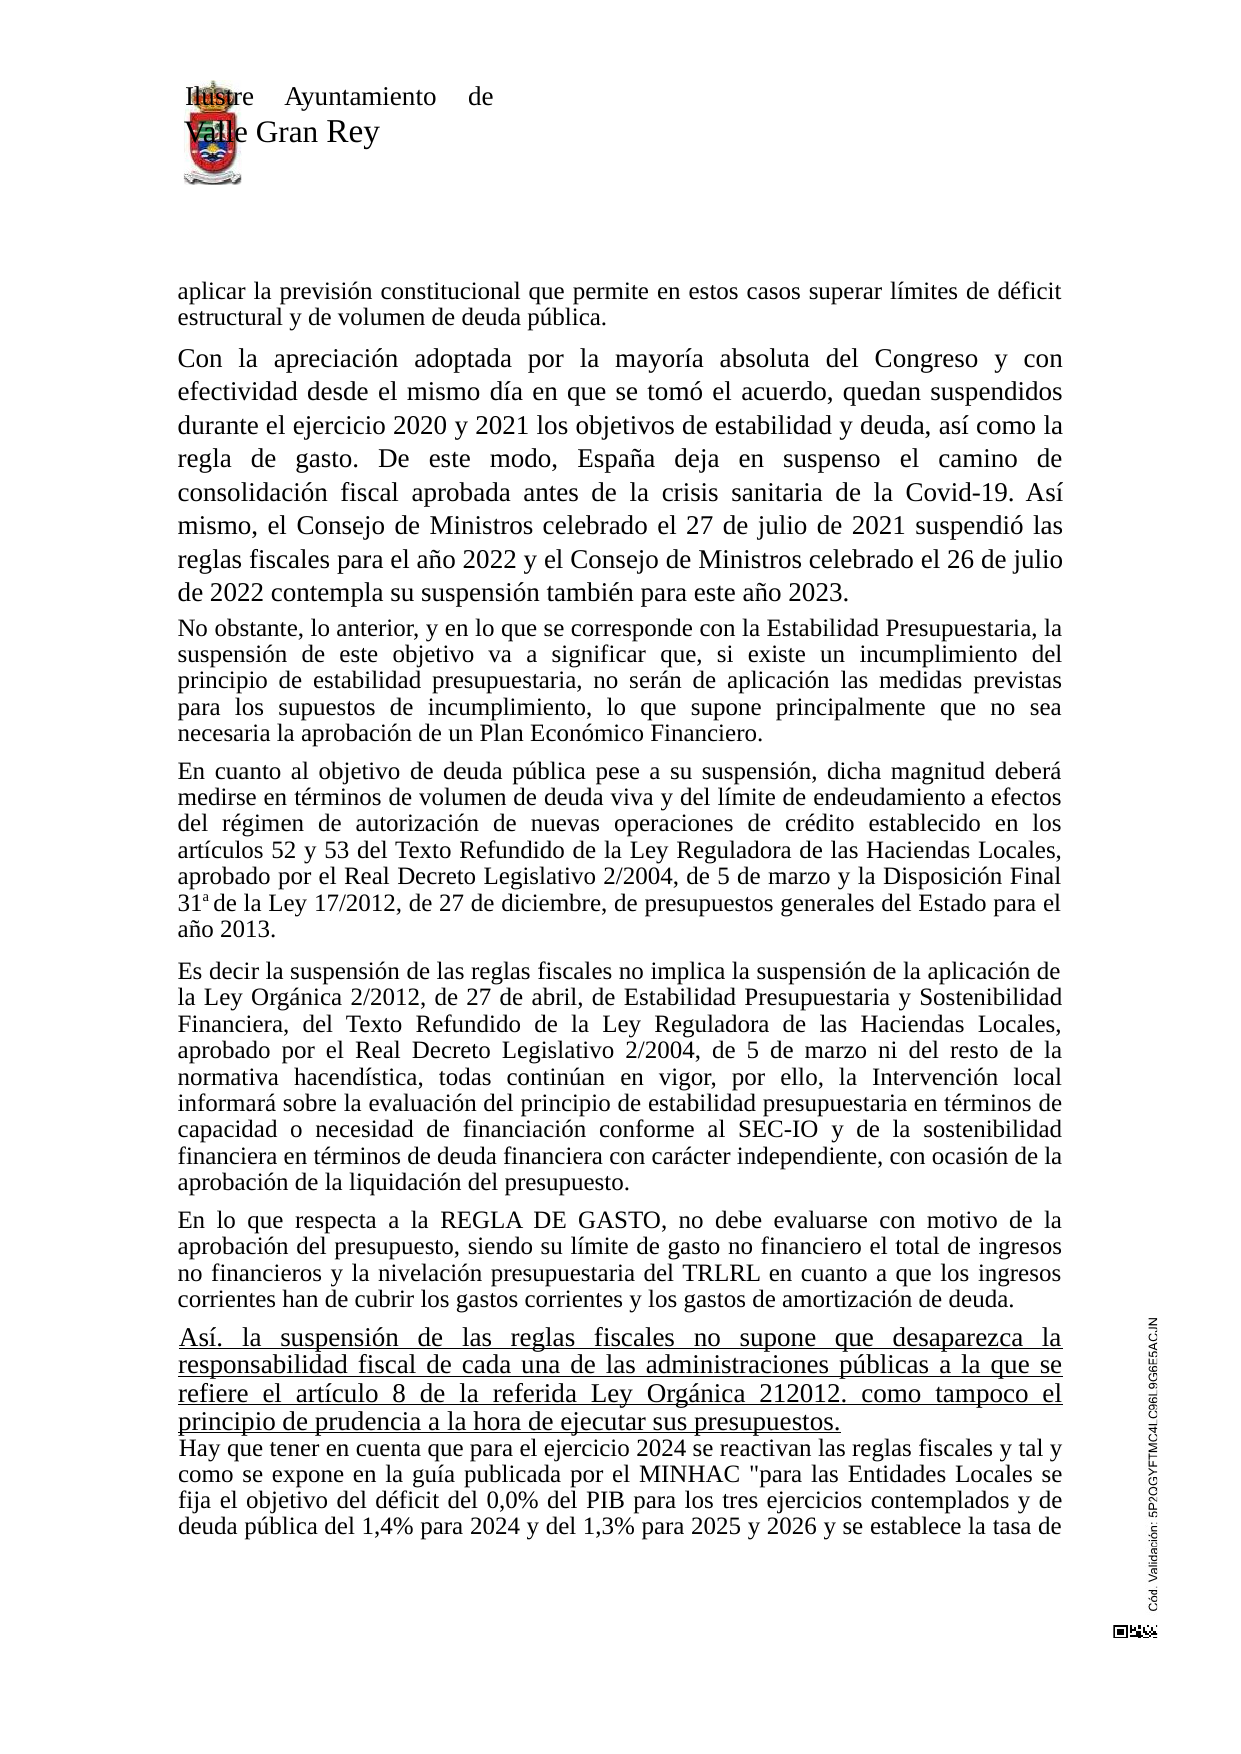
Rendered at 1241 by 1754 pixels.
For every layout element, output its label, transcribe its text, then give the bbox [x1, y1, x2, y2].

picture [183, 80, 242, 185]
text En cuanto al objetivo de deuda pública pese a su suspensión, dicha magnitud deberá medirse en términos de volumen de deuda viva y del límite de endeudamiento a efectos del régimen de autorización de nuevas operaciones de crédito establecido en los artículos 52 y 53 del Texto Refundido de la Ley Reguladora de las Haciendas Locales, aprobado por el Real Decreto Legislativo 2/2004, de 5 de marzo y la Disposición Final 31a de la Ley 17/2012, de 27 de diciembre, de presupuestos generales del Estado para el año 2013. [177, 758, 1063, 943]
text Así. la suspensión de las reglas fiscales no supone que desaparezca la responsabilidad fiscal de cada una de las administraciones públicas a la que se refiere el artículo 8 de la referida Ley Orgánica 212012. como tampoco el principio de prudencia a la hora de ejecutar sus presupuestos. [178, 1377, 1063, 1404]
text Con la apreciación adoptada por la mayoría absoluta del Congreso y con efectividad desde el mismo día en que se tomó el acuerdo, quedan suspendidos durante el ejercicio 2020 y 2021 los objetivos de estabilidad y deuda, así como la regla de gasto. De este modo, España deja en suspenso el camino de consolidación fiscal aprobada antes de la crisis sanitaria de la Covid-19. Así mismo, el Consejo de Ministros celebrado el 27 de julio de 2021 suspendió las reglas fiscales para el año 2022 y el Consejo de Ministros celebrado el 26 de julio de 2022 contempla su suspensión también para este año 2023. [177, 342, 1064, 608]
picture [1113, 1318, 1158, 1638]
text Así. la suspensión de las reglas fiscales no supone que desaparezca la responsabilidad fiscal de cada una de las administraciones públicas a la que se refiere el artículo 8 de la referida Ley Orgánica 212012. como tampoco el principio de prudencia a la hora de ejecutar sus presupuestos. [178, 1324, 1063, 1348]
text Así. la suspensión de las reglas fiscales no supone que desaparezca la responsabilidad fiscal de cada una de las administraciones públicas a la que se refiere el artículo 8 de la referida Ley Orgánica 212012. como tampoco el principio de prudencia a la hora de ejecutar sus presupuestos. [178, 1405, 1063, 1436]
text Es decir la suspensión de las reglas fiscales no implica la suspensión de la aplicación de la Ley Orgánica 2/2012, de 27 de abril, de Estabilidad Presupuestaria y Sostenibilidad Financiera, del Texto Refundido de la Ley Reguladora de las Haciendas Locales, aprobado por el Real Decreto Legislativo 2/2004, de 5 de marzo ni del resto de la normativa hacendística, todas continúan en vigor, por ello, la Intervención local informará sobre la evaluación del principio de estabilidad presupuestaria en términos de capacidad o necesidad de financiación conforme al SEC-IO y de la sostenibilidad financiera en términos de deuda financiera con carácter independiente, con ocasión de la aprobación de la liquidación del presupuesto. [177, 958, 1063, 1196]
text No obstante, lo anterior, y en lo que se corresponde con la Estabilidad Presupuestaria, la suspensión de este objetivo va a significar que, si existe un incumplimiento del principio de estabilidad presupuestaria, no serán de aplicación las medidas previstas para los supuestos de incumplimiento, lo que supone principalmente que no sea necesaria la aprobación de un Plan Económico Financiero. [177, 615, 1063, 747]
text Así. la suspensión de las reglas fiscales no supone que desaparezca la responsabilidad fiscal de cada una de las administraciones públicas a la que se refiere el artículo 8 de la referida Ley Orgánica 212012. como tampoco el principio de prudencia a la hora de ejecutar sus presupuestos. [178, 1349, 1063, 1376]
text En lo que respecta a la REGLA DE GASTO, no debe evaluarse con motivo de la aprobación del presupuesto, siendo su límite de gasto no financiero el total de ingresos no financieros y la nivelación presupuestaria del TRLRL en cuanto a que los ingresos corrientes han de cubrir los gastos corrientes y los gastos de amortización de deuda. [177, 1207, 1063, 1313]
